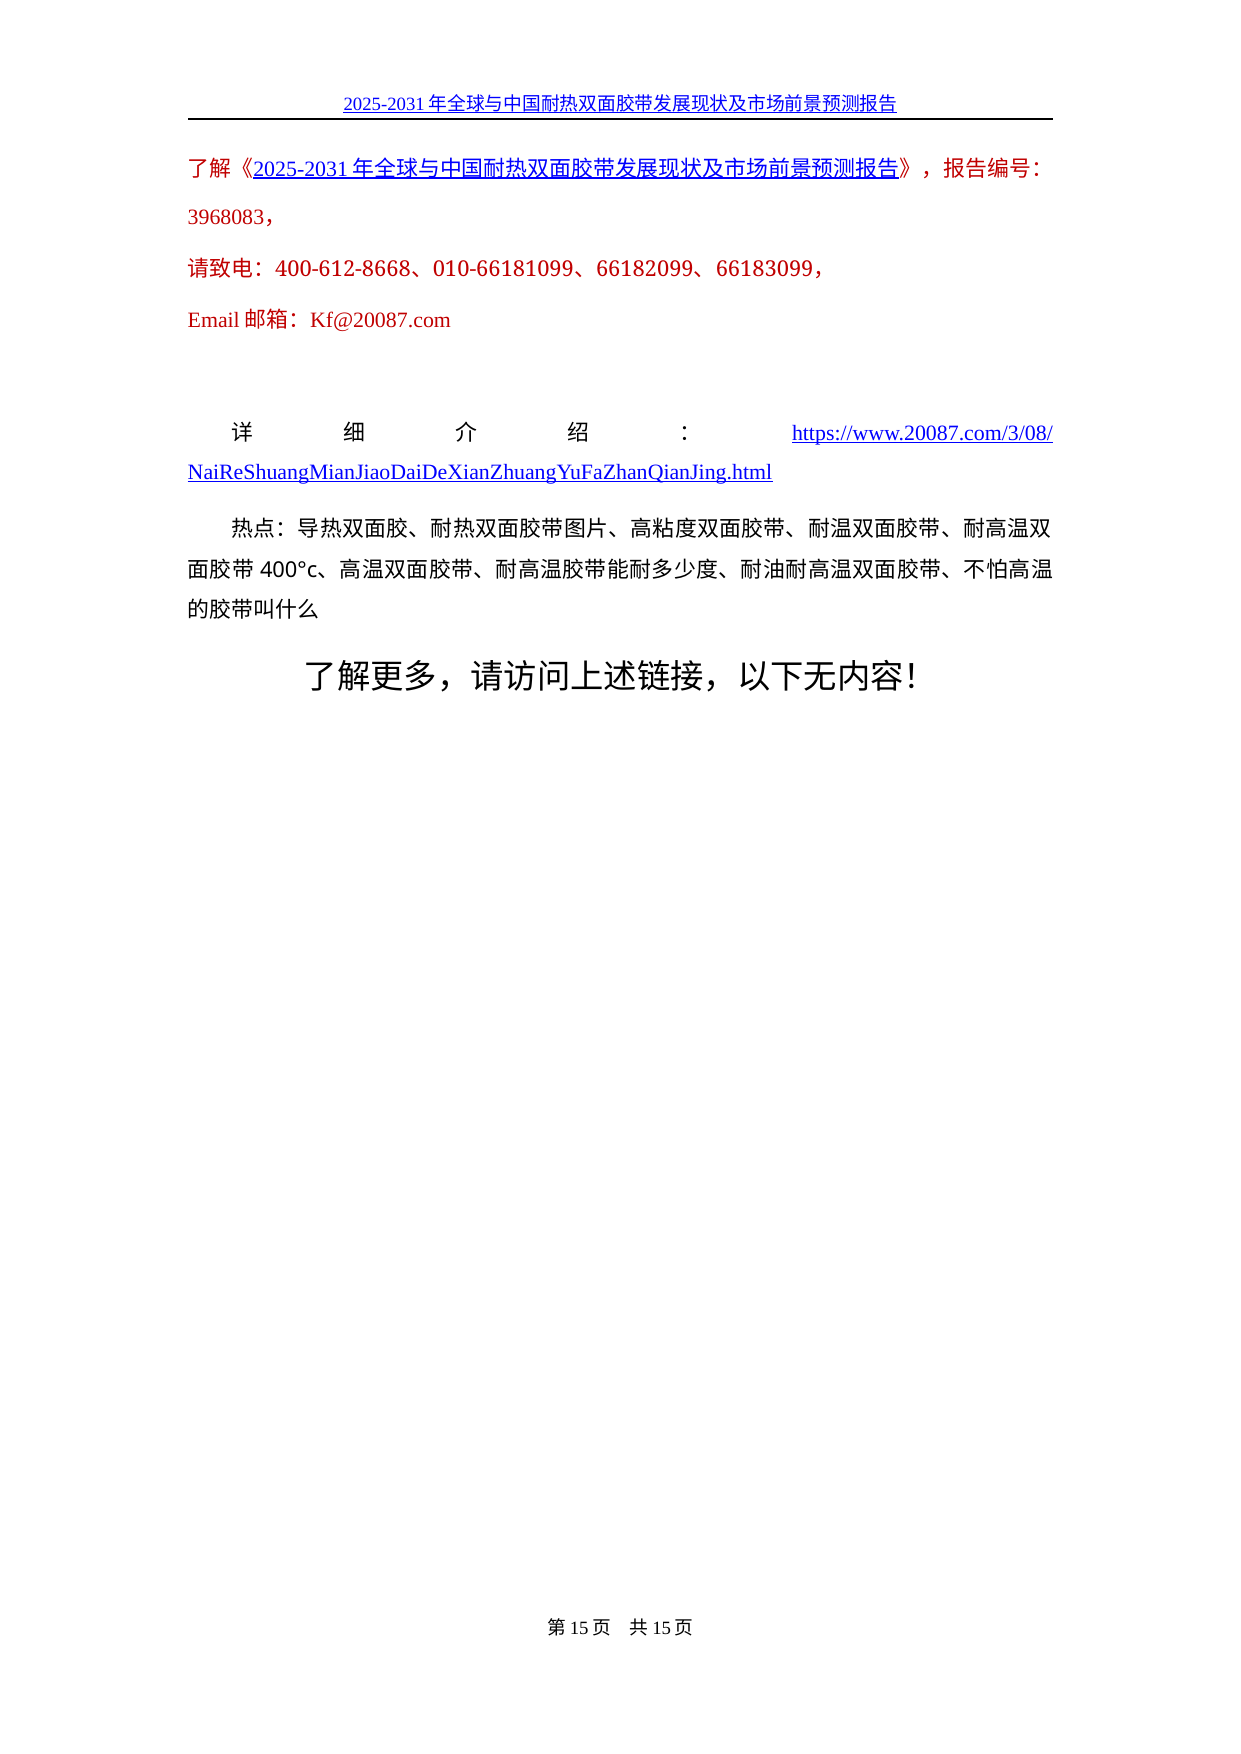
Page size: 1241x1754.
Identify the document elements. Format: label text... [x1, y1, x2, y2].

text 热点：导热双面胶、耐热双面胶带图片、高粘度双面胶带、耐温双面胶带、耐高温双面胶带 400°c、高温双面胶带、耐高温胶带能耐多少度、耐油耐高温双面胶带、不怕高温的胶带叫什么 [187, 511, 1053, 624]
title 了解更多，请访问上述链接，以下无内容！ [187, 642, 1053, 707]
text Email邮箱：Kf@20087.com [187, 302, 1053, 334]
text 请致电：400-612-8668、010-66181099、66182099、66183099， [187, 251, 1053, 283]
text 详细介绍：https://www.20087.com/3/08/NaiReShuangMianJiaoDaiDeXianZhuangYuFaZhanQianJing.html [187, 415, 1053, 488]
text 了解《2025-2031年全球与中国耐热双面胶带发展现状及市场前景预测报告》，报告编号：3968083， [187, 150, 1053, 231]
